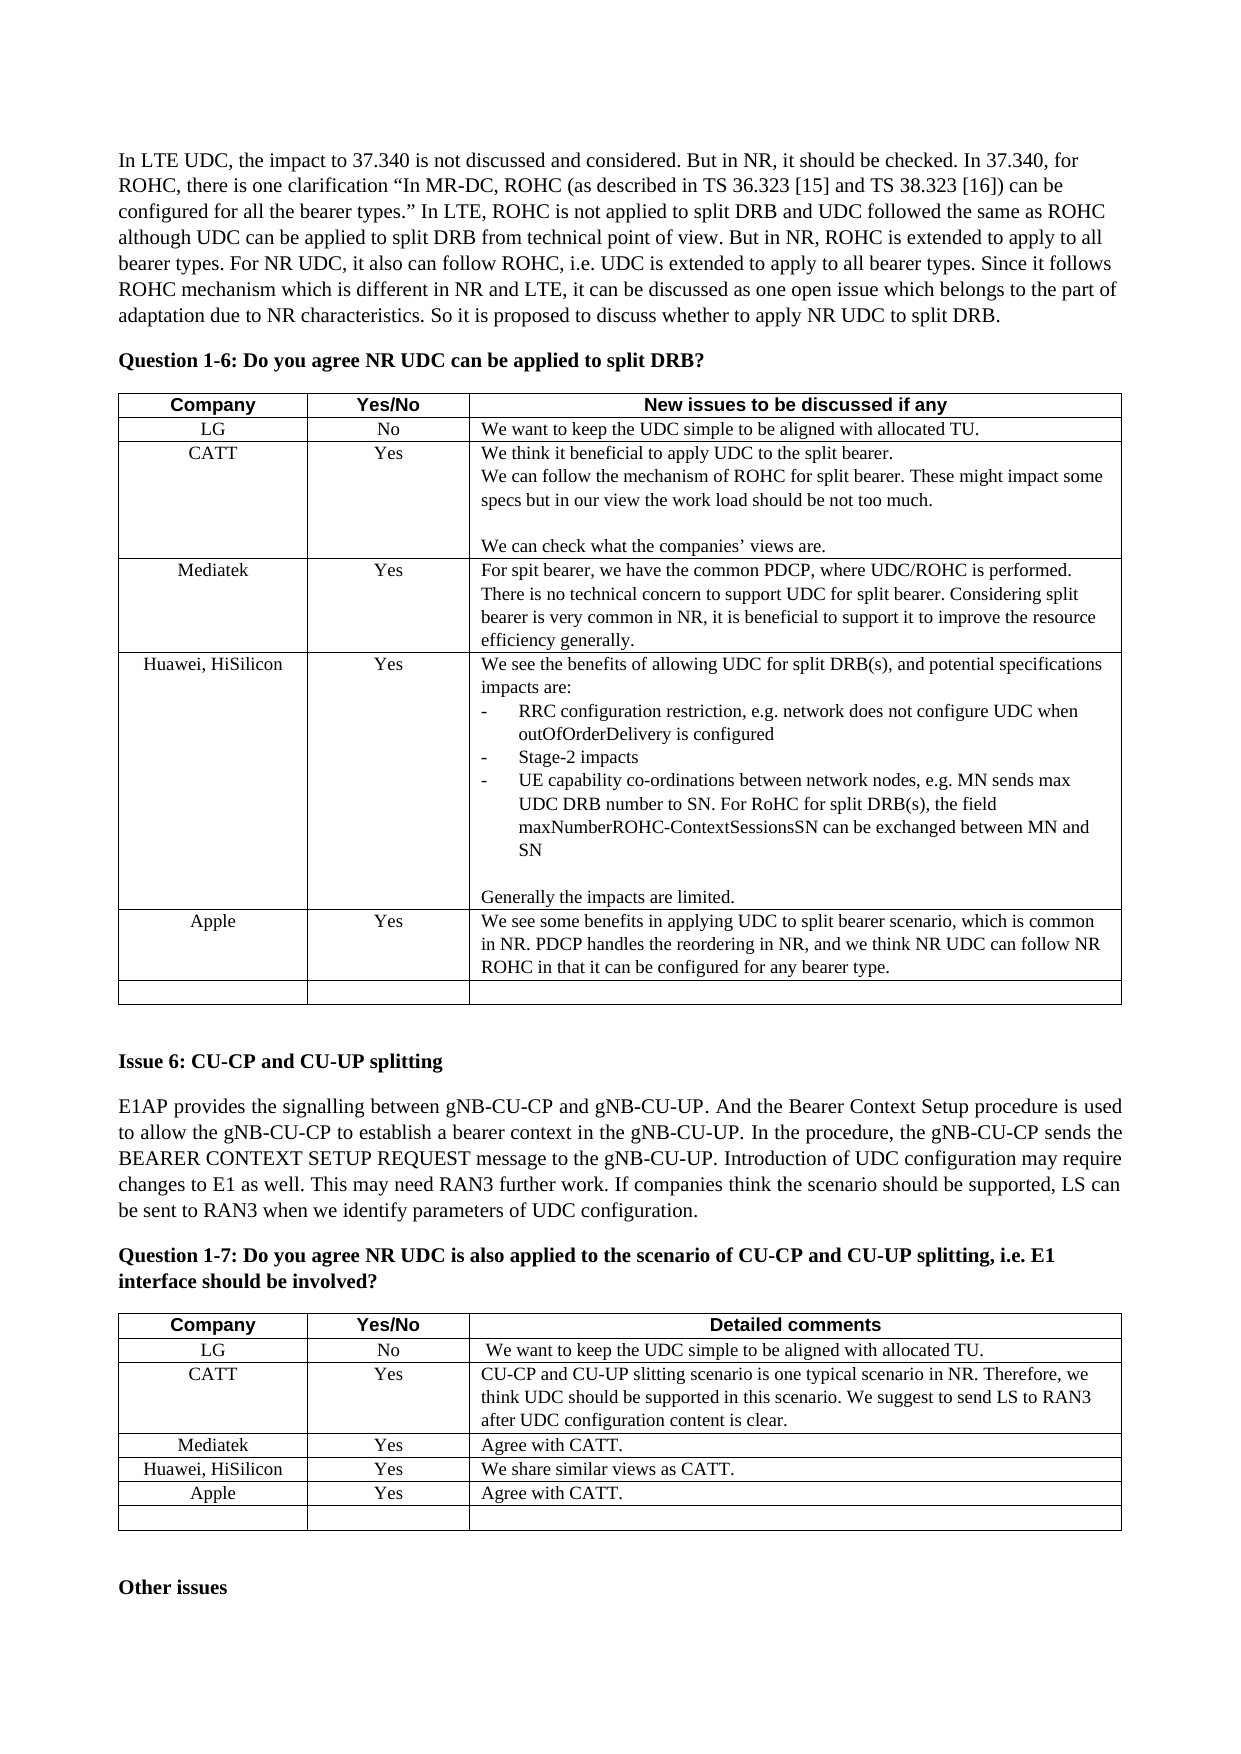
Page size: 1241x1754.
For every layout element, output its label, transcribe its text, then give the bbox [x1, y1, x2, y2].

text Question 1-6: Do you agree NR UDC can be applied to split DRB? [118, 348, 1122, 372]
table_cell We want to keep the UDC simple to be aligned with allocated TU. [470, 418, 1121, 441]
table_header Yes/No [308, 394, 469, 417]
table_cell Mediatek [119, 1434, 307, 1457]
table_cell [308, 981, 469, 1004]
table_cell [119, 981, 307, 1004]
table_cell No [308, 418, 469, 441]
table_cell CATT [119, 442, 307, 558]
text Issue 6: CU-CP and CU-UP splitting [118, 1049, 1122, 1073]
table_header Yes/No [308, 1314, 469, 1337]
text E1AP provides the signalling between gNB-CU-CP and gNB-CU-UP. And the Bearer Context Setup procedure is used to allow the gNB-CU-CP to establish a bearer context in the gNB-CU-UP. In the procedure, the gNB-CU-CP sends the BEARER CONTEXT SETUP REQUEST message to the gNB-CU-UP. Introduction of UDC configuration may require changes to E1 as well. This may need RAN3 further work. If companies think the scenario should be supported, LS can be sent to RAN3 when we identify parameters of UDC configuration. [118, 1094, 1122, 1222]
table_cell CU-CP and CU-UP slitting scenario is one typical scenario in NR. Therefore, we think UDC should be supported in this scenario. We suggest to send LS to RAN3 after UDC configuration content is clear. [470, 1363, 1121, 1432]
table_cell Yes [308, 442, 469, 558]
table_header Detailed comments [470, 1314, 1121, 1337]
table_cell [308, 1506, 469, 1529]
table_cell We see the benefits of allowing UDC for split DRB(s), and potential specifications impacts are: RRC configuration restriction, e.g. network does not configure UDC when outOfOrderDelivery is configured Stage-2 impacts UE capability co-ordinations between network nodes, e.g. MN sends max UDC DRB number to SN. For RoHC for split DRB(s), the field maxNumberROHC-ContextSessionsSN can be exchanged between MN and SN Generally the impacts are limited. [470, 653, 1121, 909]
table_cell Apple [119, 1482, 307, 1505]
table_header Company [119, 394, 307, 417]
table_cell LG [119, 1339, 307, 1362]
table_cell Huawei, HiSilicon [119, 653, 307, 909]
table_cell We think it beneficial to apply UDC to the split bearer. We can follow the mechanism of ROHC for split bearer. These might impact some specs but in our view the work load should be not too much. We can check what the companies’ views are. [470, 442, 1121, 558]
table_cell Mediatek [119, 559, 307, 652]
table_cell Huawei, HiSilicon [119, 1458, 307, 1481]
table_cell We share similar views as CATT. [470, 1458, 1121, 1481]
text Other issues [118, 1575, 1122, 1599]
table_cell Yes [308, 559, 469, 652]
table_cell Yes [308, 1434, 469, 1457]
text Question 1-7: Do you agree NR UDC is also applied to the scenario of CU-CP and CU-UP splitting, i.e. E1 interface should be involved? [118, 1243, 1122, 1293]
table_cell Apple [119, 910, 307, 979]
table_cell Yes [308, 910, 469, 979]
table_cell Yes [308, 653, 469, 909]
table_cell [470, 981, 1121, 1004]
table_cell Yes [308, 1458, 469, 1481]
table_header Company [119, 1314, 307, 1337]
table_cell Yes [308, 1363, 469, 1432]
table_cell No [308, 1339, 469, 1362]
table_cell Yes [308, 1482, 469, 1505]
table_cell CATT [119, 1363, 307, 1432]
table_cell We see some benefits in applying UDC to split bearer scenario, which is common in NR. PDCP handles the reordering in NR, and we think NR UDC can follow NR ROHC in that it can be configured for any bearer type. [470, 910, 1121, 979]
table_cell Agree with CATT. [470, 1434, 1121, 1457]
table_cell [470, 1506, 1121, 1529]
table_cell For spit bearer, we have the common PDCP, where UDC/ROHC is performed. There is no technical concern to support UDC for split bearer. Considering split bearer is very common in NR, it is beneficial to support it to improve the resource efficiency generally. [470, 559, 1121, 652]
table_cell We want to keep the UDC simple to be aligned with allocated TU. [470, 1339, 1121, 1362]
table_header New issues to be discussed if any [470, 394, 1121, 417]
table_cell [119, 1506, 307, 1529]
table_cell Agree with CATT. [470, 1482, 1121, 1505]
text In LTE UDC, the impact to 37.340 is not discussed and considered. But in NR, it should be checked. In 37.340, for ROHC, there is one clarification “In MR-DC, ROHC (as described in TS 36.323 [15] and TS 38.323 [16]) can be configured for all the bearer types.” In LTE, ROHC is not applied to split DRB and UDC followed the same as ROHC although UDC can be applied to split DRB from technical point of view. But in NR, ROHC is extended to apply to all bearer types. For NR UDC, it also can follow ROHC, i.e. UDC is extended to apply to all bearer types. Since it follows ROHC mechanism which is different in NR and LTE, it can be discussed as one open issue which belongs to the part of adaptation due to NR characteristics. So it is proposed to discuss whether to apply NR UDC to split DRB. [118, 147, 1122, 327]
table_cell LG [119, 418, 307, 441]
